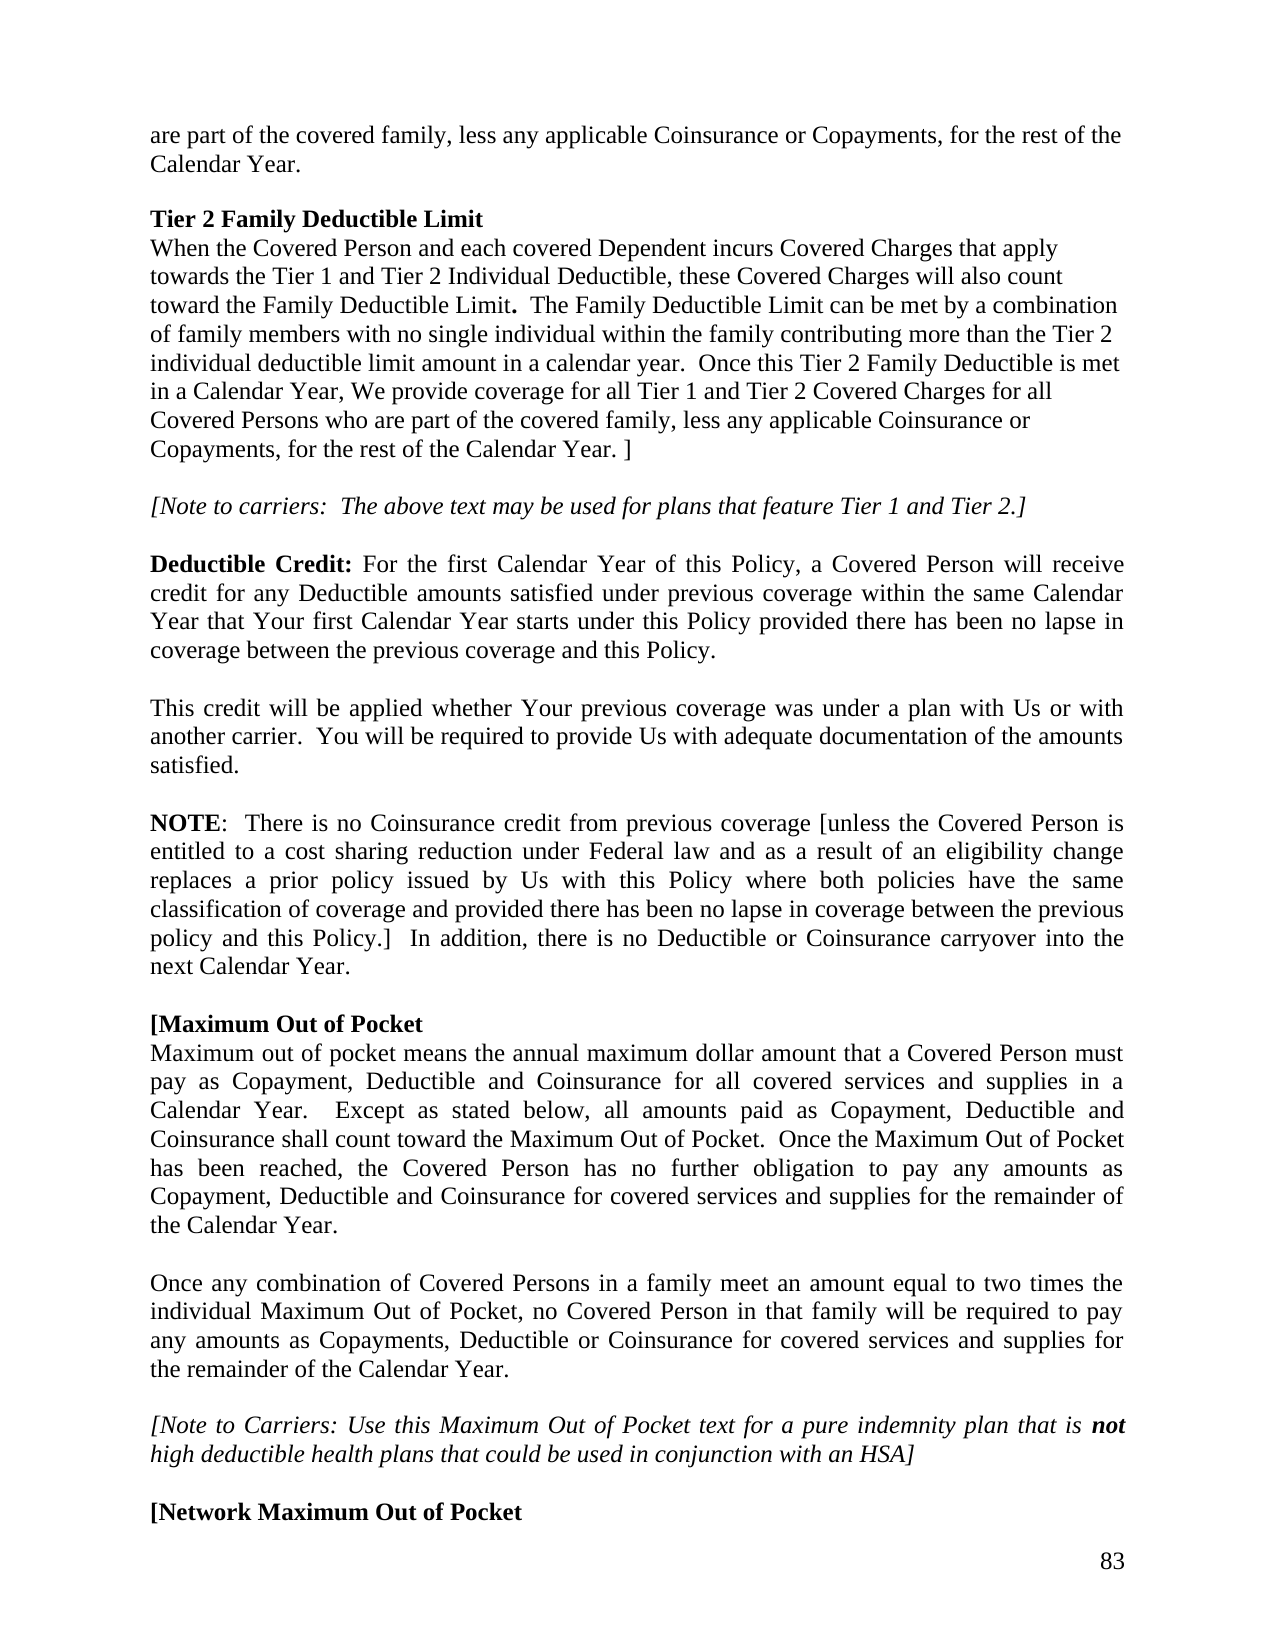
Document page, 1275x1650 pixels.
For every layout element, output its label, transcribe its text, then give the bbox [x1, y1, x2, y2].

text [Note to Carriers: Use this Maximum Out of Pocket text for a pure indemnity plan that is not high deductible health plans that could be used in conjunction with an HSA] [150, 1411, 1125, 1468]
text [Note to carriers: The above text may be used for plans that feature Tier 1 and Tier 2.] [150, 491, 1125, 520]
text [150, 120, 1125, 177]
text This credit will be applied whether Your previous coverage was under a plan with Us or with another carrier. You will be required to provide Us with adequate documentation of the amounts satisfied. [150, 693, 1125, 779]
text Deductible Credit: For the first Calendar Year of this Policy, a Covered Person will receive credit for any Deductible amounts satisfied under previous coverage within the same Calendar Year that Your first Calendar Year starts under this Policy provided there has been no lapse in coverage between the previous coverage and this Policy. [150, 549, 1125, 664]
text Maximum out of pocket means the annual maximum dollar amount that a Covered Person must pay as Copayment, Deductible and Coinsurance for all covered services and supplies in a Calendar Year. Except as stated below, all amounts paid as Copayment, Deductible and Coinsurance shall count toward the Maximum Out of Pocket. Once the Maximum Out of Pocket has been reached, the Covered Person has no further obligation to pay any amounts as Copayment, Deductible and Coinsurance for covered services and supplies for the remainder of the Calendar Year. [150, 1038, 1125, 1239]
text [Maximum Out of Pocket [150, 1009, 1125, 1038]
text NOTE: There is no Coinsurance credit from previous coverage [unless the Covered Person is entitled to a cost sharing reduction under Federal law and as a result of an eligibility change replaces a prior policy issued by Us with this Policy where both policies have the same classification of coverage and provided there has been no lapse in coverage between the previous policy and this Policy.] In addition, there is no Deductible or Coinsurance carryover into the next Calendar Year. [150, 808, 1125, 980]
text [Network Maximum Out of Pocket [150, 1497, 1125, 1526]
text When the Covered Person and each covered Dependent incurs Covered Charges that apply towards the Tier 1 and Tier 2 Individual Deductible, these Covered Charges will also count toward the Family Deductible Limit. The Family Deductible Limit can be met by a combination of family members with no single individual within the family contributing more than the Tier 2 individual deductible limit amount in a calendar year. Once this Tier 2 Family Deductible is met in a Calendar Year, We provide coverage for all Tier 1 and Tier 2 Covered Charges for all Covered Persons who are part of the covered family, less any applicable Coinsurance or Copayments, for the rest of the Calendar Year. ] [150, 233, 1125, 463]
text Tier 2 Family Deductible Limit [150, 204, 1125, 233]
